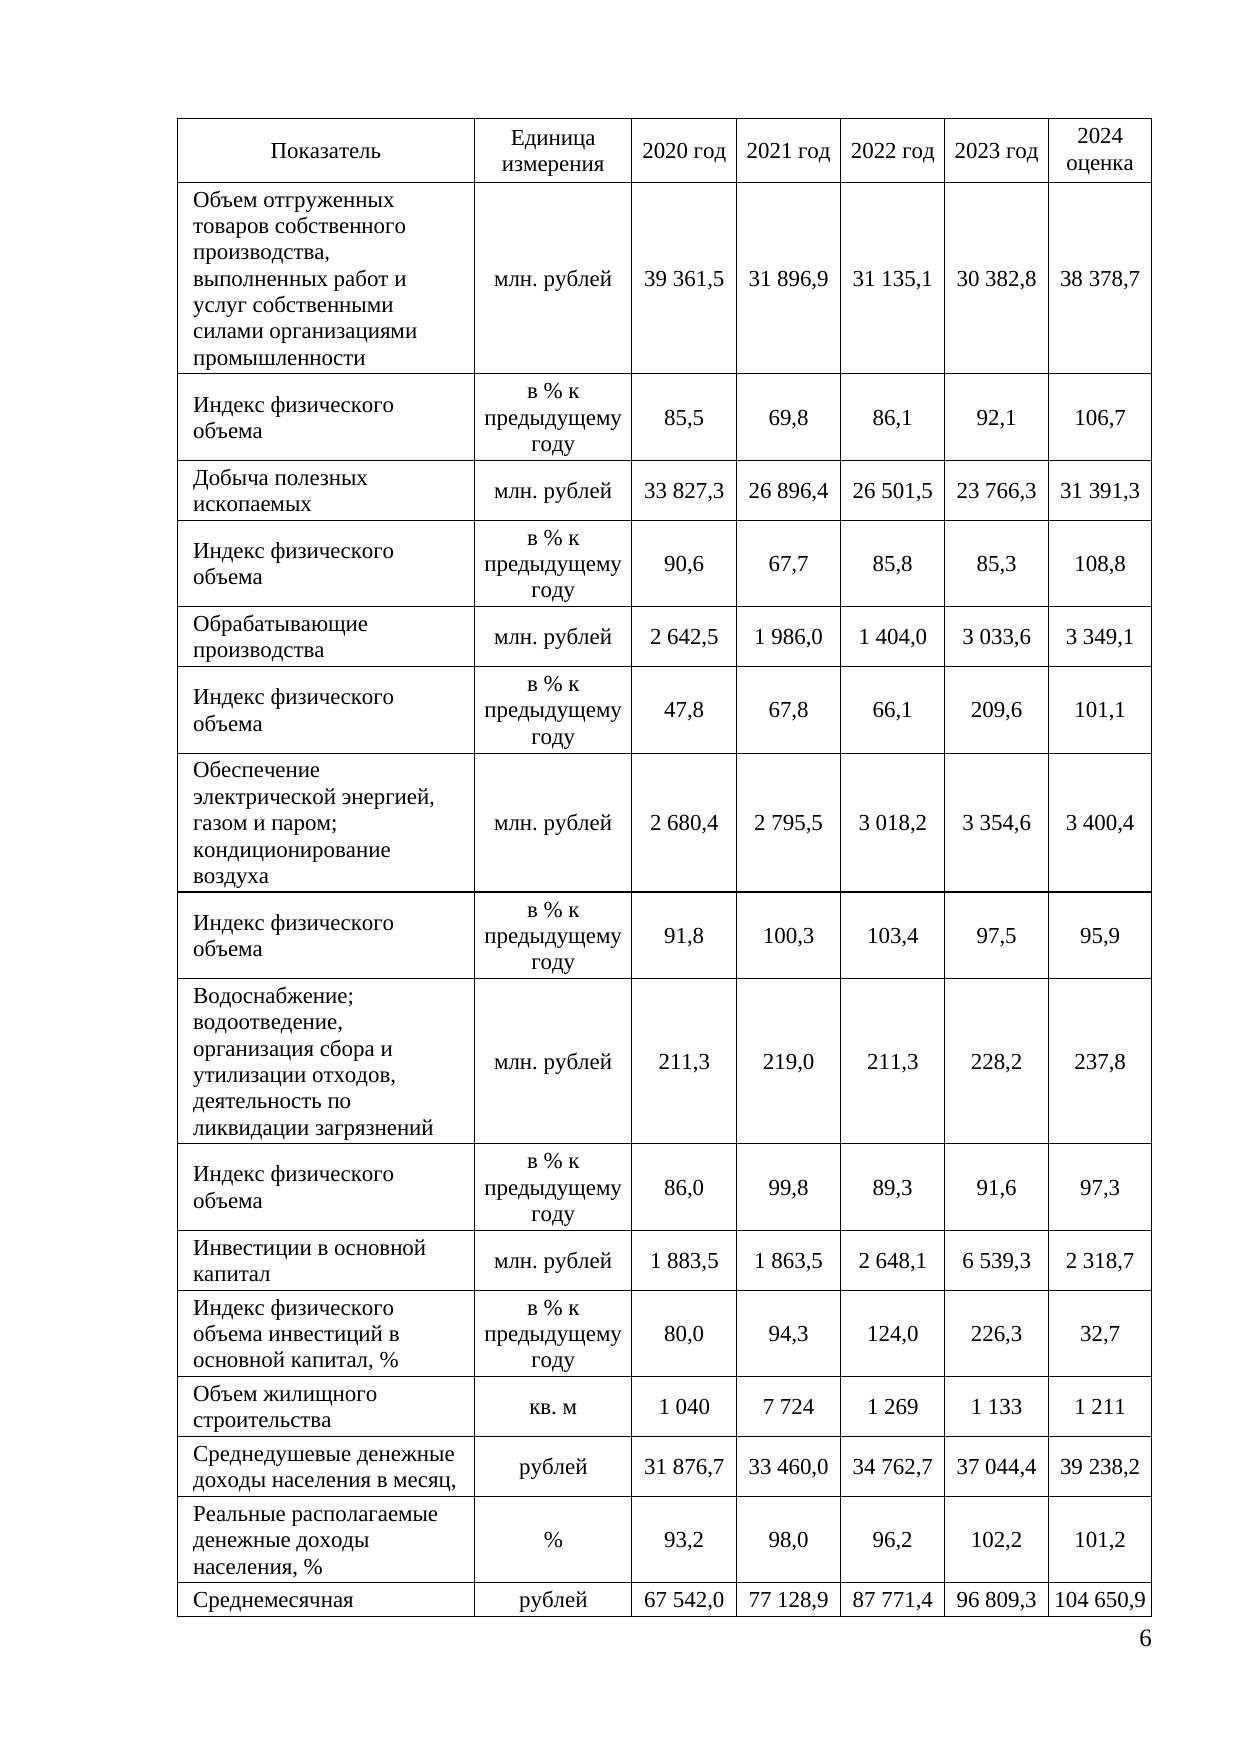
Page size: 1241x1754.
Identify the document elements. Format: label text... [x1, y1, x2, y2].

table_cell % [475, 1497, 631, 1582]
table_cell 1 269 [841, 1377, 944, 1436]
table_cell 33 460,0 [737, 1437, 840, 1496]
table_cell Индекс физического объема [178, 893, 474, 978]
table_cell 77 128,9 [737, 1583, 840, 1616]
table_cell рублей [475, 1437, 631, 1496]
table_cell 2 795,5 [737, 754, 840, 891]
table_cell Объем жилищного строительства [178, 1377, 474, 1436]
table_cell 3 018,2 [841, 754, 944, 891]
table_cell млн. рублей [475, 754, 631, 891]
table_cell 211,3 [632, 979, 736, 1143]
table_cell 89,3 [841, 1144, 944, 1229]
table_cell 67,8 [737, 667, 840, 752]
table_cell Среднедушевые денежные доходы населения в месяц, [178, 1437, 474, 1496]
table_cell 104 650,9 [1049, 1583, 1151, 1616]
table_cell 2 680,4 [632, 754, 736, 891]
table_cell в % к предыдущему году [475, 893, 631, 978]
table_cell 7 724 [737, 1377, 840, 1436]
table_cell 2 318,7 [1049, 1231, 1151, 1289]
table_cell 91,6 [945, 1144, 1048, 1229]
table_cell 94,3 [737, 1291, 840, 1376]
table_cell 33 827,3 [632, 461, 736, 520]
table_cell 85,8 [841, 521, 944, 606]
table_cell 85,5 [632, 374, 736, 460]
table_cell Обрабатывающие производства [178, 607, 474, 666]
table_cell Реальные располагаемые денежные доходы населения, % [178, 1497, 474, 1582]
table_cell в % к предыдущему году [475, 667, 631, 752]
table_cell в % к предыдущему году [475, 1144, 631, 1229]
table_cell 3 400,4 [1049, 754, 1151, 891]
table_cell 47,8 [632, 667, 736, 752]
table_cell 91,8 [632, 893, 736, 978]
table_cell 32,7 [1049, 1291, 1151, 1376]
table_cell 101,2 [1049, 1497, 1151, 1582]
table_cell 26 896,4 [737, 461, 840, 520]
table_cell 26 501,5 [841, 461, 944, 520]
table_cell млн. рублей [475, 461, 631, 520]
table_cell 97,5 [945, 893, 1048, 978]
table_cell 100,3 [737, 893, 840, 978]
table_cell 39 361,5 [632, 183, 736, 373]
table_cell 3 354,6 [945, 754, 1048, 891]
table_cell 6 539,3 [945, 1231, 1048, 1289]
table_cell 1 883,5 [632, 1231, 736, 1289]
table_cell 37 044,4 [945, 1437, 1048, 1496]
table_cell 96 809,3 [945, 1583, 1048, 1616]
table_cell в % к предыдущему году [475, 374, 631, 460]
table_cell 96,2 [841, 1497, 944, 1582]
table_cell 101,1 [1049, 667, 1151, 752]
table_cell Индекс физического объема [178, 667, 474, 752]
table_cell Индекс физического объема [178, 374, 474, 460]
table_cell 102,2 [945, 1497, 1048, 1582]
table_cell 1 404,0 [841, 607, 944, 666]
table_header 2023 год [945, 119, 1048, 182]
table_cell Водоснабжение; водоотведение, организация сбора и утилизации отходов, деятельность по ликвидации загрязнений [178, 979, 474, 1143]
table_cell 31 391,3 [1049, 461, 1151, 520]
table_cell 2 642,5 [632, 607, 736, 666]
table_cell 108,8 [1049, 521, 1151, 606]
table_cell 211,3 [841, 979, 944, 1143]
table_cell 87 771,4 [841, 1583, 944, 1616]
table_header Единица измерения [475, 119, 631, 182]
table_cell 103,4 [841, 893, 944, 978]
table_cell 86,0 [632, 1144, 736, 1229]
table_cell Обеспечение электрической энергией, газом и паром; кондиционирование воздуха [178, 754, 474, 891]
table_cell Инвестиции в основной капитал [178, 1231, 474, 1289]
table_cell 106,7 [1049, 374, 1151, 460]
table_cell 1 133 [945, 1377, 1048, 1436]
table_cell 90,6 [632, 521, 736, 606]
table_cell кв. м [475, 1377, 631, 1436]
table_cell 85,3 [945, 521, 1048, 606]
table_cell 39 238,2 [1049, 1437, 1151, 1496]
table_cell 30 382,8 [945, 183, 1048, 373]
table_cell Индекс физического объема [178, 1144, 474, 1229]
table_cell Добыча полезных ископаемых [178, 461, 474, 520]
table_cell 67 542,0 [632, 1583, 736, 1616]
table_cell 99,8 [737, 1144, 840, 1229]
table_cell Объем отгруженных товаров собственного производства, выполненных работ и услуг собственными силами организациями промышленности [178, 183, 474, 373]
table_cell млн. рублей [475, 183, 631, 373]
table_cell 38 378,7 [1049, 183, 1151, 373]
table_header 2024 оценка [1049, 119, 1151, 182]
table_cell 1 211 [1049, 1377, 1151, 1436]
table_cell Индекс физического объема инвестиций в основной капитал, % [178, 1291, 474, 1376]
table_cell 2 648,1 [841, 1231, 944, 1289]
table_cell 31 135,1 [841, 183, 944, 373]
table_cell 93,2 [632, 1497, 736, 1582]
table_cell 66,1 [841, 667, 944, 752]
table_cell 228,2 [945, 979, 1048, 1143]
table_cell 69,8 [737, 374, 840, 460]
table_cell 1 986,0 [737, 607, 840, 666]
table_cell 3 349,1 [1049, 607, 1151, 666]
table_cell 98,0 [737, 1497, 840, 1582]
table_cell рублей [475, 1583, 631, 1616]
table_cell 95,9 [1049, 893, 1151, 978]
table_header 2022 год [841, 119, 944, 182]
table_cell 23 766,3 [945, 461, 1048, 520]
table_cell 97,3 [1049, 1144, 1151, 1229]
table_cell 1 863,5 [737, 1231, 840, 1289]
table_cell 237,8 [1049, 979, 1151, 1143]
table_cell 92,1 [945, 374, 1048, 460]
table_header 2020 год [632, 119, 736, 182]
table_cell 34 762,7 [841, 1437, 944, 1496]
table_cell млн. рублей [475, 607, 631, 666]
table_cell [178, 1583, 474, 1616]
table_cell 226,3 [945, 1291, 1048, 1376]
table_cell 219,0 [737, 979, 840, 1143]
table_cell 86,1 [841, 374, 944, 460]
table_cell 67,7 [737, 521, 840, 606]
table_cell 31 896,9 [737, 183, 840, 373]
table_cell 3 033,6 [945, 607, 1048, 666]
table_cell в % к предыдущему году [475, 521, 631, 606]
table_header 2021 год [737, 119, 840, 182]
table_header Показатель [178, 119, 474, 182]
table_cell млн. рублей [475, 979, 631, 1143]
table_cell 1 040 [632, 1377, 736, 1436]
table_cell 209,6 [945, 667, 1048, 752]
table_cell 31 876,7 [632, 1437, 736, 1496]
table_cell Индекс физического объема [178, 521, 474, 606]
table_cell 80,0 [632, 1291, 736, 1376]
table_cell в % к предыдущему году [475, 1291, 631, 1376]
table_cell 124,0 [841, 1291, 944, 1376]
table_cell млн. рублей [475, 1231, 631, 1289]
